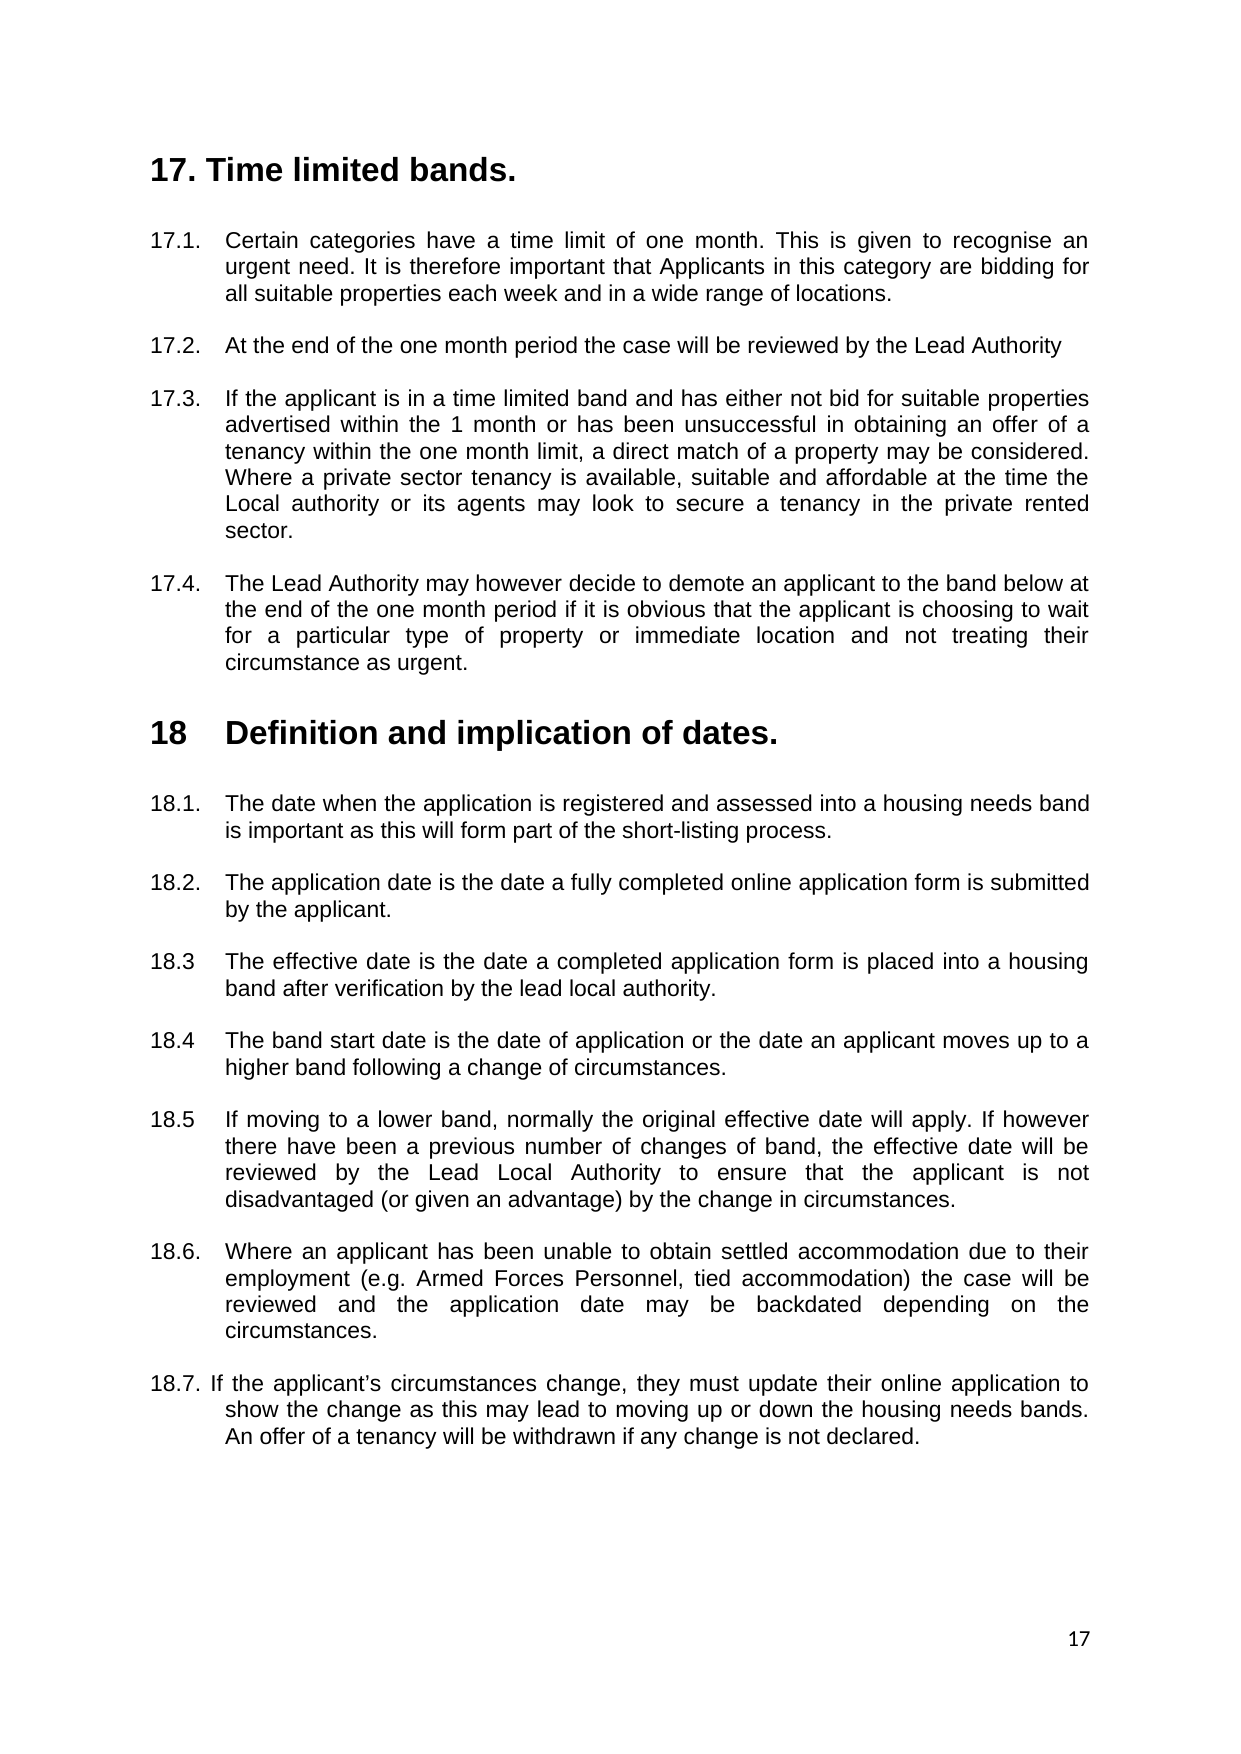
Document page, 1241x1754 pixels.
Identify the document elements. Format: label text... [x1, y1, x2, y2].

text 18 Definition and implication of dates. [150, 713, 1090, 752]
text 17.1. Certain categories have a time limit of one month. This is given to recognise an urgent need. It is therefore important that Applicants in this category are bidding for all suitable properties each week and in a wide range of locations. [150, 227, 1090, 306]
text 18.4 The band start date is the date of application or the date an applicant moves up to a higher band following a change of circumstances. [150, 1027, 1090, 1080]
text 18.2. The application date is the date a fully completed online application form is submitted by the applicant. [150, 869, 1090, 922]
text 17.2. At the end of the one month period the case will be reviewed by the Lead Authority [150, 332, 1090, 359]
text 18.6. Where an applicant has been unable to obtain settled accommodation due to their employment (e.g. Armed Forces Personnel, tied accommodation) the case will be reviewed and the application date may be backdated depending on the circumstances. [150, 1238, 1090, 1344]
text 18.3 The effective date is the date a completed application form is placed into a housing band after verification by the lead local authority. [150, 948, 1090, 1001]
text 18.1. The date when the application is registered and assessed into a housing needs band is important as this will form part of the short-listing process. [150, 790, 1090, 843]
text 17.3. If the applicant is in a time limited band and has either not bid for suitable properties advertised within the 1 month or has been unsuccessful in obtaining an offer of a tenancy within the one month limit, a direct match of a property may be considered. Where a private sector tenancy is available, suitable and affordable at the time the Local authority or its agents may look to secure a tenancy in the private rented sector. [150, 385, 1090, 543]
text 17.4. The Lead Authority may however decide to demote an applicant to the band below at the end of the one month period if it is obvious that the applicant is choosing to wait for a particular type of property or immediate location and not treating their circumstance as urgent. [150, 569, 1090, 675]
text 18.7. If the applicant’s circumstances change, they must update their online application to show the change as this may lead to moving up or down the housing needs bands. An offer of a tenancy will be withdrawn if any change is not declared. [150, 1370, 1090, 1449]
text 18.5 If moving to a lower band, normally the original effective date will apply. If however there have been a previous number of changes of band, the effective date will be reviewed by the Lead Local Authority to ensure that the applicant is not disadvantaged (or given an advantage) by the change in circumstances. [150, 1106, 1090, 1212]
text 17. Time limited bands. [150, 150, 1090, 188]
